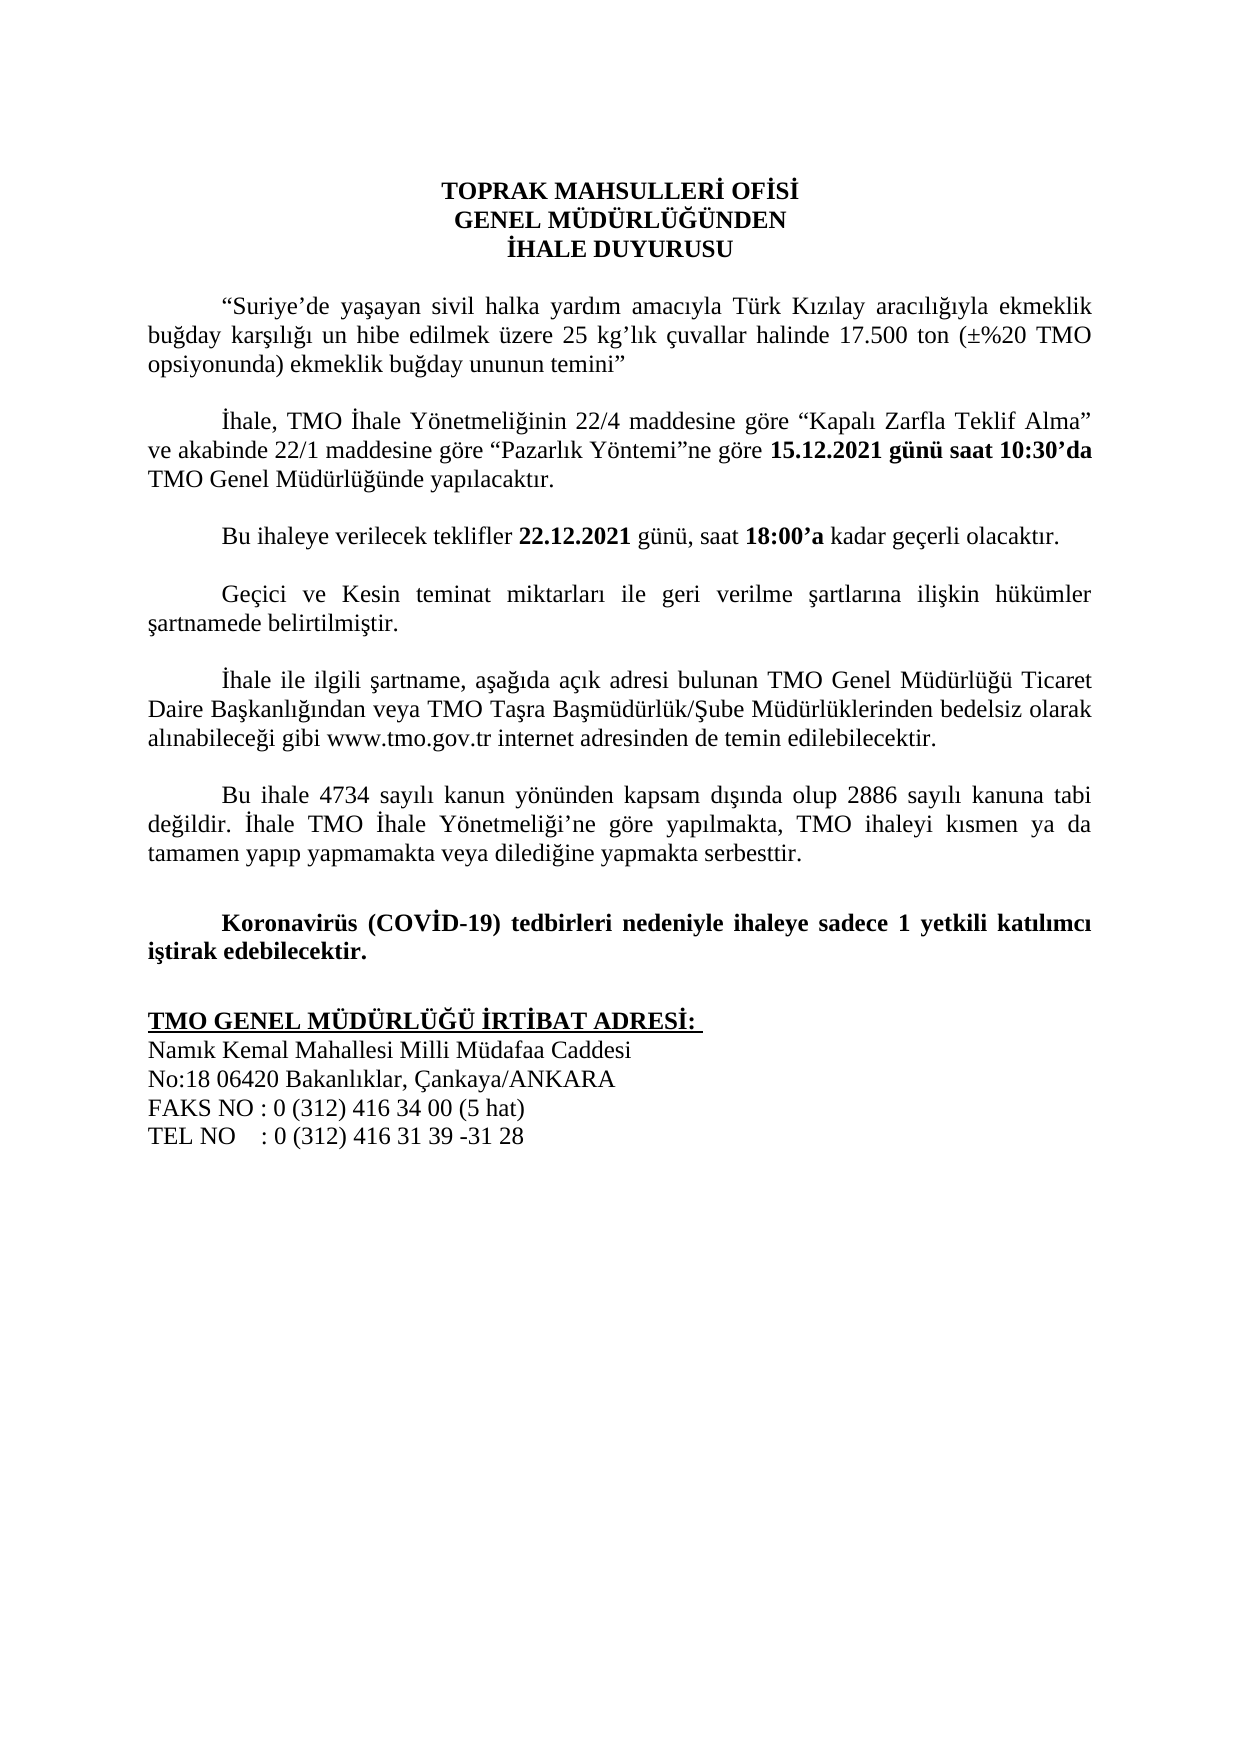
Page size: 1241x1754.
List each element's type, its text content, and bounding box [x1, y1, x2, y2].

text TOPRAK MAHSULLERİ OFİSİ [148, 176, 1093, 205]
text GENEL MÜDÜRLÜĞÜNDEN [148, 205, 1093, 234]
text Koronavirüs (COVİD-19) tedbirleri nedeniyle ihaleye sadece 1 yetkili katılımcı iştirak edebilecektir. [148, 908, 1093, 965]
text İHALE DUYURUSU [148, 234, 1093, 263]
text “Suriye’de yaşayan sivil halka yardım amacıyla Türk Kızılay aracılığıyla ekmeklik buğday karşılığı un hibe edilmek üzere 25 kg’lık çuvallar halinde 17.500 ton (±%20 TMO opsiyonunda) ekmeklik buğday ununun temini” [148, 291, 1093, 378]
text Bu ihale 4734 sayılı kanun yönünden kapsam dışında olup 2886 sayılı kanuna tabi değildir. İhale TMO İhale Yönetmeliği’ne göre yapılmakta, TMO ihaleyi kısmen ya da tamamen yapıp yapmamakta veya dilediğine yapmakta serbesttir. [148, 780, 1093, 866]
text Geçici ve Kesin teminat miktarları ile geri verilme şartlarına ilişkin hükümler şartnamede belirtilmiştir. [148, 579, 1093, 636]
text TMO GENEL MÜDÜRLÜĞÜ İRTİBAT ADRESİ: [148, 1006, 1093, 1035]
text No:18 06420 Bakanlıklar, Çankaya/ANKARA [148, 1064, 1093, 1093]
text FAKS NO : 0 (312) 416 34 00 (5 hat) [148, 1093, 1093, 1121]
text Namık Kemal Mahallesi Milli Müdafaa Caddesi [148, 1035, 1093, 1064]
text İhale, TMO İhale Yönetmeliğinin 22/4 maddesine göre “Kapalı Zarfla Teklif Alma” ve akabinde 22/1 maddesine göre “Pazarlık Yöntemi”ne göre 15.12.2021 günü saat 10:30’da TMO Genel Müdürlüğünde yapılacaktır. [148, 406, 1093, 493]
text TEL NO : 0 (312) 416 31 39 -31 28 [148, 1121, 1093, 1150]
text İhale ile ilgili şartname, aşağıda açık adresi bulunan TMO Genel Müdürlüğü Ticaret Daire Başkanlığından veya TMO Taşra Başmüdürlük/Şube Müdürlüklerinden bedelsiz olarak alınabileceği gibi www.tmo.gov.tr internet adresinden de temin edilebilecektir. [148, 665, 1093, 751]
text Bu ihaleye verilecek teklifler 22.12.2021 günü, saat 18:00’a kadar geçerli olacaktır. [148, 521, 1093, 550]
